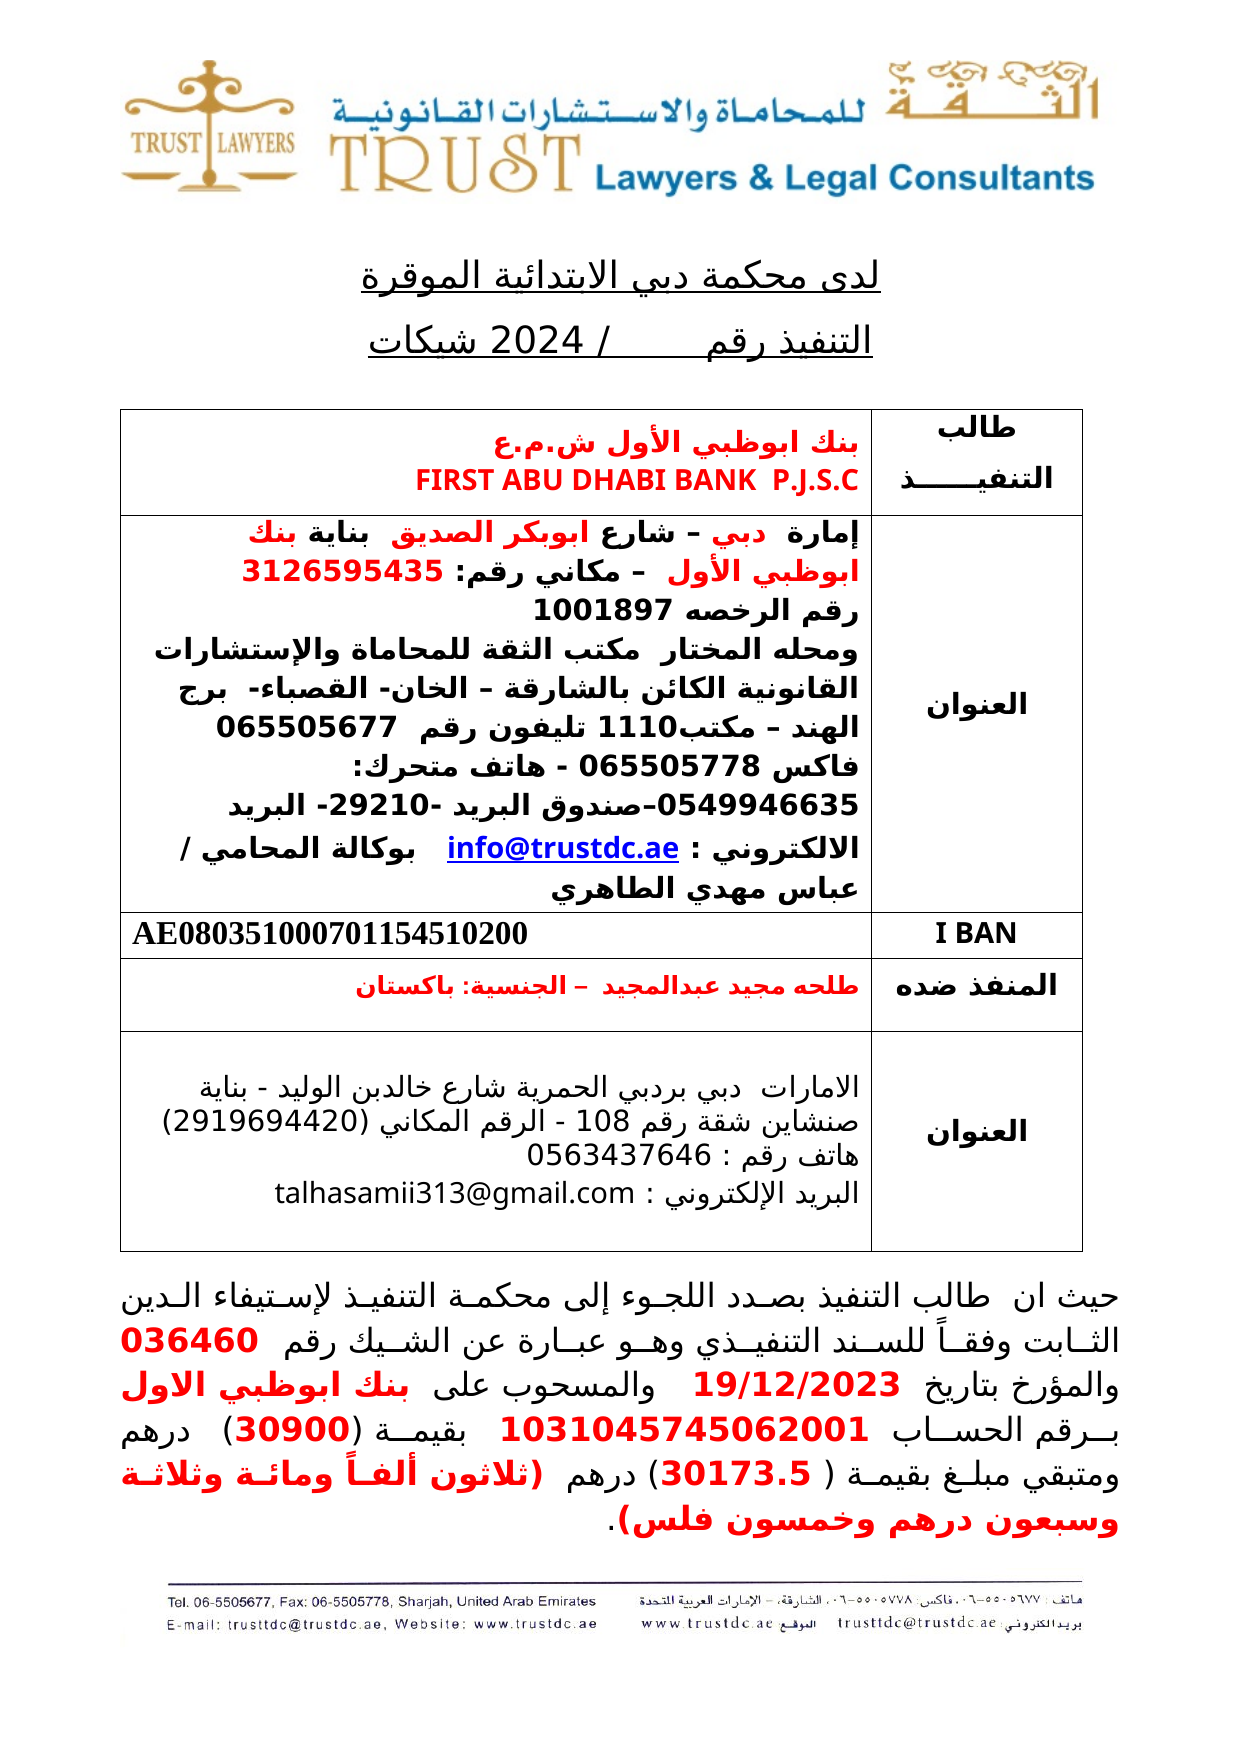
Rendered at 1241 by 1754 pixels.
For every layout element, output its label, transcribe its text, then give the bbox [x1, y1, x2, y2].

table_cell العنوان [872, 516, 1082, 912]
table_cell الامارات دبي بردبي الحمرية شارع خالدبن الوليد - بناية صنشاين شقة رقم 108 - الرقم المكاني (2919694420) هاتف رقم : 0563437646 البريد الإلكتروني : talhasamii313@gmail.com [121, 1032, 871, 1251]
table_cell AE080351000701154510200 [121, 913, 871, 958]
table_header طالب التنفيــــــذ [872, 410, 1082, 514]
table_cell إمارة دبي – شارع ابوبكر الصديق بناية بنك ابوظبي الأول – مكاني رقم: 3126595435 رقم الرخصه 1001897 ومحله المختار مكتب الثقة للمحاماة والإستشارات القانونية الكائن بالشارقة – الخان- القصباء- برج الهند – مكتب1110 تليفون رقم 065505677 فاكس 065505778 - هاتف متحرك: 0549946635–صندوق البريد -29210- البريد الالكتروني : info@trustdc.ae بوكالة المحامي / عباس مهدي الطاهري [121, 516, 871, 912]
table_cell المنفذ ضده [872, 959, 1082, 1031]
table_header بنك ابوظبي الأول ش.م.ع FIRST ABU DHABI BANK P.J.S.C [121, 410, 871, 514]
text لدى محكمة دبي الابتدائية الموقرة [120, 253, 1120, 297]
text التنفيذ رقم / 2024 شيكات [120, 319, 1120, 363]
table_cell العنوان [872, 1032, 1082, 1251]
picture [120, 1568, 1121, 1649]
picture [120, 60, 1121, 204]
table_cell I BAN [872, 913, 1082, 958]
table_cell طلحه مجيد عبدالمجيد – الجنسية: باكستان [121, 959, 871, 1031]
text حيث ان طالب التنفيذ بصدد اللجوء إلى محكمة التنفيذ لإستيفاء الدين الثابت وفقاً للسند التنفيذي وهو عبارة عن الشيك رقم 036460 والمؤرخ بتاريخ 19/12/2023 والمسحوب على بنك ابوظبي الاول برقم الحساب 1031045745062001 بقيمة (30900) درهم ومتبقي مبلغ بقيمة ( 30173.5) درهم (ثلاثون ألفاً ومائة وثلاثة وسبعون درهم وخمسون فلس). [120, 1277, 1120, 1538]
